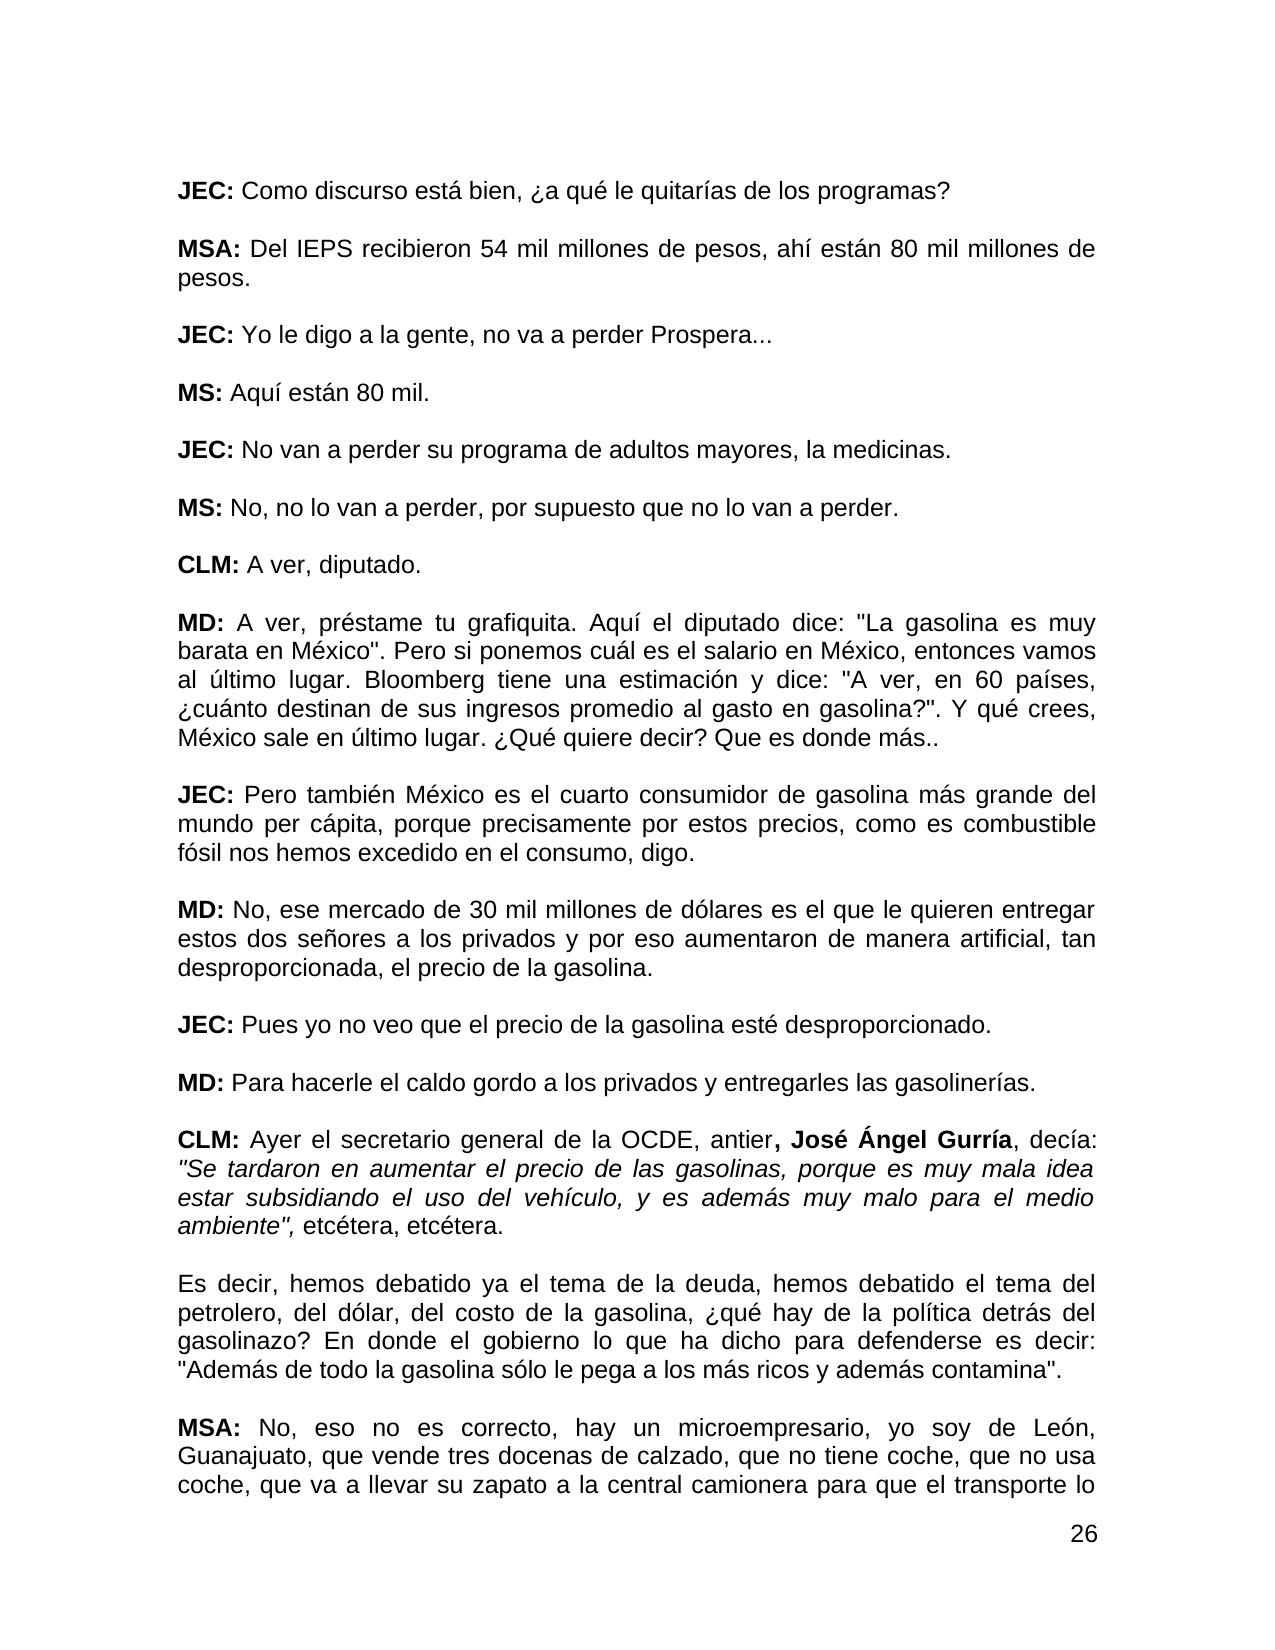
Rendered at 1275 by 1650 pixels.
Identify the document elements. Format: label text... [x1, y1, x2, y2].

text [177, 1413, 1098, 1499]
text MS: Aquí están 80 mil. [177, 378, 1098, 406]
text JEC: Como discurso está bien, ¿a qué le quitarías de los programas? [177, 176, 1098, 205]
text JEC: Pues yo no veo que el precio de la gasolina esté desproporcionado. [177, 1010, 1098, 1039]
text MS: No, no lo van a perder, por supuesto que no lo van a perder. [177, 493, 1098, 521]
text Es decir, hemos debatido ya el tema de la deuda, hemos debatido el tema del petrolero, del dólar, del costo de la gasolina, ¿qué hay de la política detrás del gasolinazo? En donde el gobierno lo que ha dicho para defenderse es decir: "Además de todo la gasolina sólo le pega a los más ricos y además contamina". [177, 1269, 1098, 1384]
text JEC: Yo le digo a la gente, no va a perder Prospera... [177, 320, 1098, 349]
text MSA: Del IEPS recibieron 54 mil millones de pesos, ahí están 80 mil millones de pesos. [177, 234, 1098, 291]
text MD: A ver, préstame tu grafiquita. Aquí el diputado dice: "La gasolina es muy barata en México". Pero si ponemos cuál es el salario en México, entonces vamos al último lugar. Bloomberg tiene una estimación y dice: "A ver, en 60 países, ¿cuánto destinan de sus ingresos promedio al gasto en gasolina?". Y qué crees, México sale en último lugar. ¿Qué quiere decir? Que es donde más.. [177, 608, 1098, 751]
text MD: Para hacerle el caldo gordo a los privados y entregarles las gasolinerías. [177, 1068, 1098, 1096]
text JEC: Pero también México es el cuarto consumidor de gasolina más grande del mundo per cápita, porque precisamente por estos precios, como es combustible fósil nos hemos excedido en el consumo, digo. [177, 780, 1098, 866]
text CLM: A ver, diputado. [177, 550, 1098, 579]
text CLM: Ayer el secretario general de la OCDE, antier, José Ángel Gurría, decía: "Se tardaron en aumentar el precio de las gasolinas, porque es muy mala idea estar subsidiando el uso del vehículo, y es además muy malo para el medio ambiente", etcétera, etcétera. [177, 1125, 1098, 1240]
text JEC: No van a perder su programa de adultos mayores, la medicinas. [177, 435, 1098, 464]
text MD: No, ese mercado de 30 mil millones de dólares es el que le quieren entregar estos dos señores a los privados y por eso aumentaron de manera artificial, tan desproporcionada, el precio de la gasolina. [177, 895, 1098, 981]
